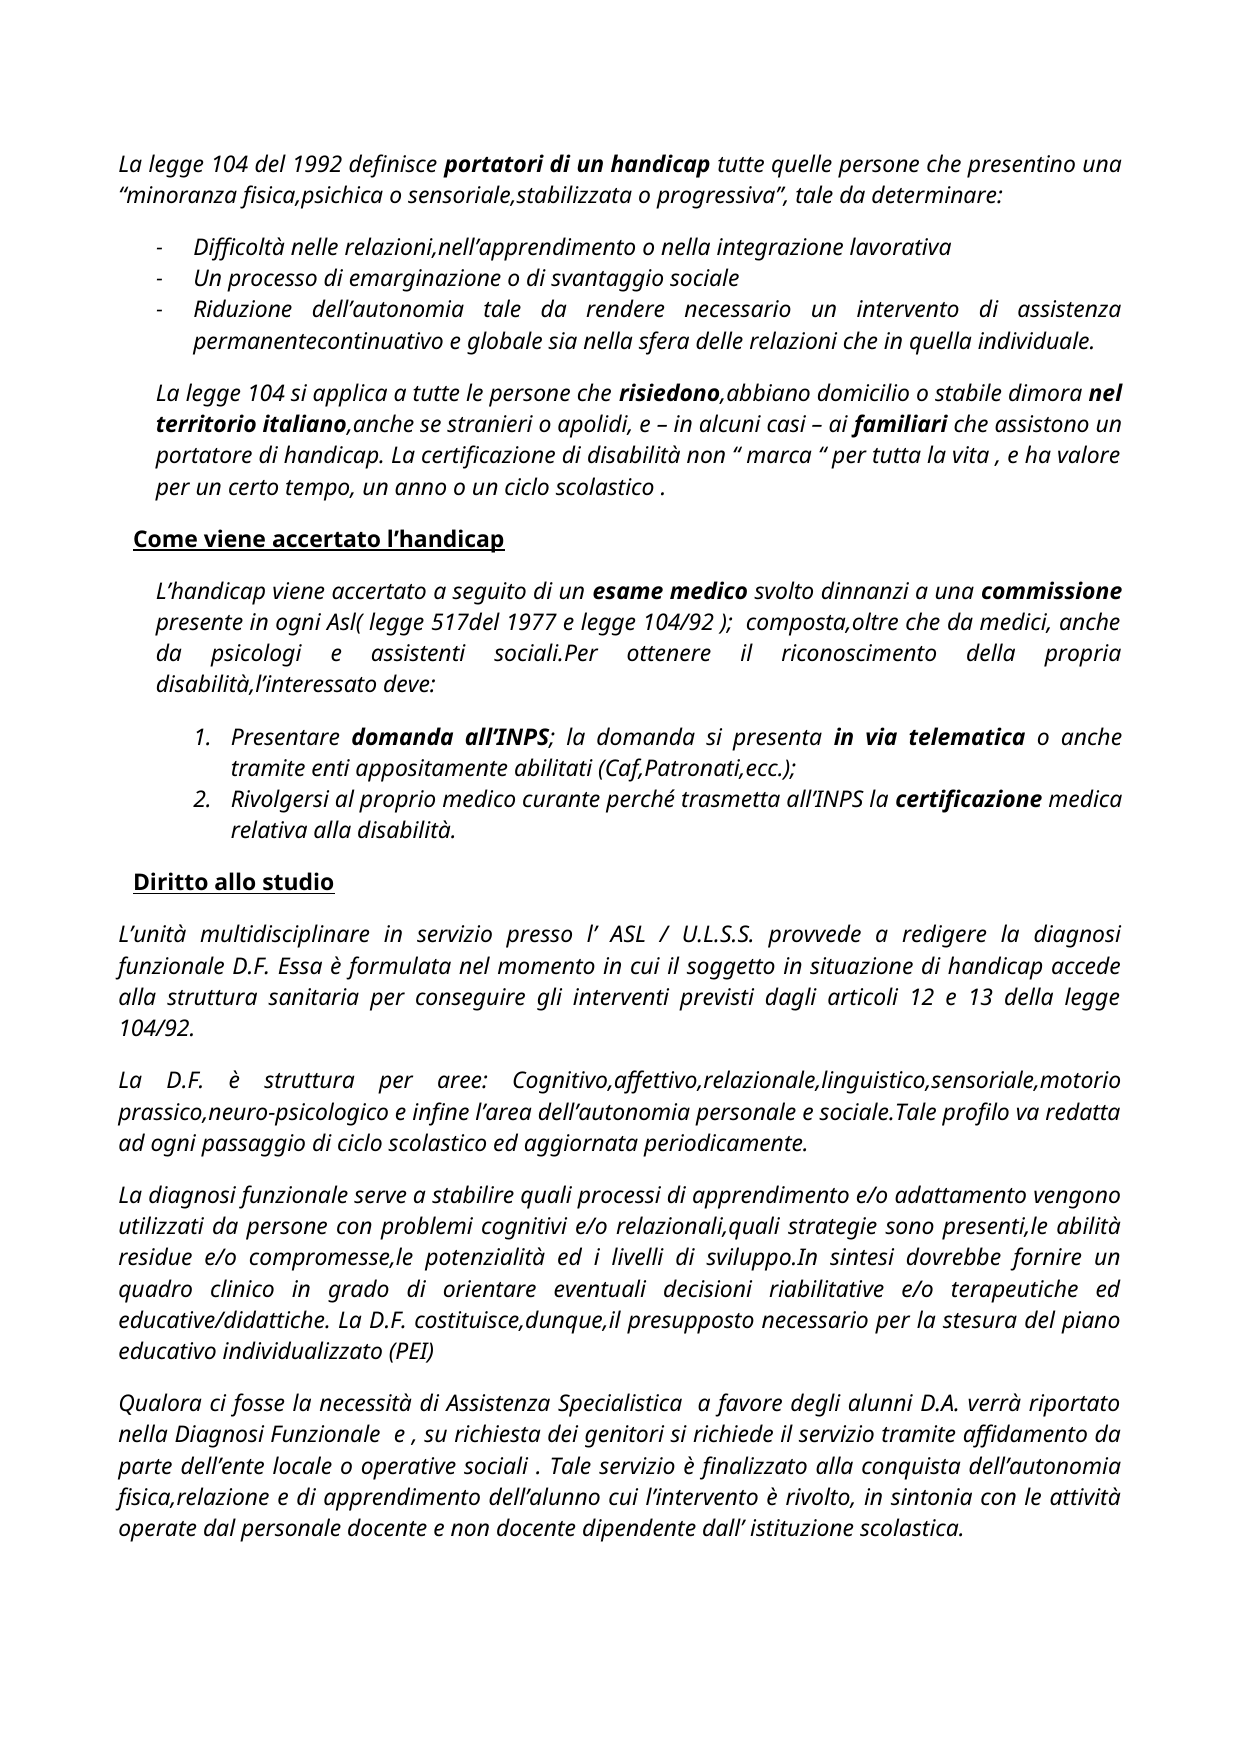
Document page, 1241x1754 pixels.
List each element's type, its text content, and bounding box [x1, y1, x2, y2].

list Riduzione dell’autonomia tale da rendere necessario un intervento di assistenza permanentecontinuativo e globale sia nella sfera delle relazioni che in quella individuale. [156, 293, 1122, 356]
text La D.F. è struttura per aree: Cognitivo,affettivo,relazionale,linguistico,sensoriale,motorio prassico,neuro-psicologico e infine l’area dell’autonomia personale e sociale.Tale profilo va redatta ad ogni passaggio di ciclo scolastico ed aggiornata periodicamente. [118, 1064, 1122, 1158]
text L’handicap viene accertato a seguito di un esame medico svolto dinnanzi a una commissione presente in ogni Asl( legge 517del 1977 e legge 104/92 ); composta,oltre che da medici, anche da psicologi e assistenti sociali.Per ottenere il riconoscimento della propria disabilità,l’interessato deve: [156, 575, 1122, 700]
text L’unità multidisciplinare in servizio presso l’ ASL / U.L.S.S. provvede a redigere la diagnosi funzionale D.F. Essa è formulata nel momento in cui il soggetto in situazione di handicap accede alla struttura sanitaria per conseguire gli interventi previsti dagli articoli 12 e 13 della legge 104/92. [118, 918, 1122, 1043]
list Rivolgersi al proprio medico curante perché trasmetta all’INPS la certificazione medica relativa alla disabilità. [193, 783, 1122, 846]
list Un processo di emarginazione o di svantaggio sociale [156, 262, 1122, 293]
text Qualora ci fosse la necessità di Assistenza Specialistica a favore degli alunni D.A. verrà riportato nella Diagnosi Funzionale e , su richiesta dei genitori si richiede il servizio tramite affidamento da parte dell’ente locale o operative sociali . Tale servizio è finalizzato alla conquista dell’autonomia fisica,relazione e di apprendimento dell’alunno cui l’intervento è rivolto, in sintonia con le attività operate dal personale docente e non docente dipendente dall’ istituzione scolastica. [118, 1387, 1122, 1543]
text La legge 104 del 1992 definisce portatori di un handicap tutte quelle persone che presentino una “minoranza fisica,psichica o sensoriale,stabilizzata o progressiva”, tale da determinare: [118, 148, 1122, 210]
list Difficoltà nelle relazioni,nell’apprendimento o nella integrazione lavorativa [156, 231, 1122, 262]
text La legge 104 si applica a tutte le persone che risiedono,abbiano domicilio o stabile dimora nel territorio italiano,anche se stranieri o apolidi, e – in alcuni casi – ai familiari che assistono un portatore di handicap. La certificazione di disabilità non “ marca “ per tutta la vita , e ha valore per un certo tempo, un anno o un ciclo scolastico . [156, 377, 1122, 502]
list Presentare domanda all’INPS; la domanda si presenta in via telematica o anche tramite enti appositamente abilitati (Caf,Patronati,ecc.); [193, 721, 1122, 783]
text Diritto allo studio [133, 866, 1122, 898]
text Come viene accertato l’handicap [133, 523, 1122, 554]
text La diagnosi funzionale serve a stabilire quali processi di apprendimento e/o adattamento vengono utilizzati da persone con problemi cognitivi e/o relazionali,quali strategie sono presenti,le abilità residue e/o compromesse,le potenzialità ed i livelli di sviluppo.In sintesi dovrebbe fornire un quadro clinico in grado di orientare eventuali decisioni riabilitative e/o terapeutiche ed educative/didattiche. La D.F. costituisce,dunque,il presupposto necessario per la stesura del piano educativo individualizzato (PEI) [118, 1179, 1122, 1366]
